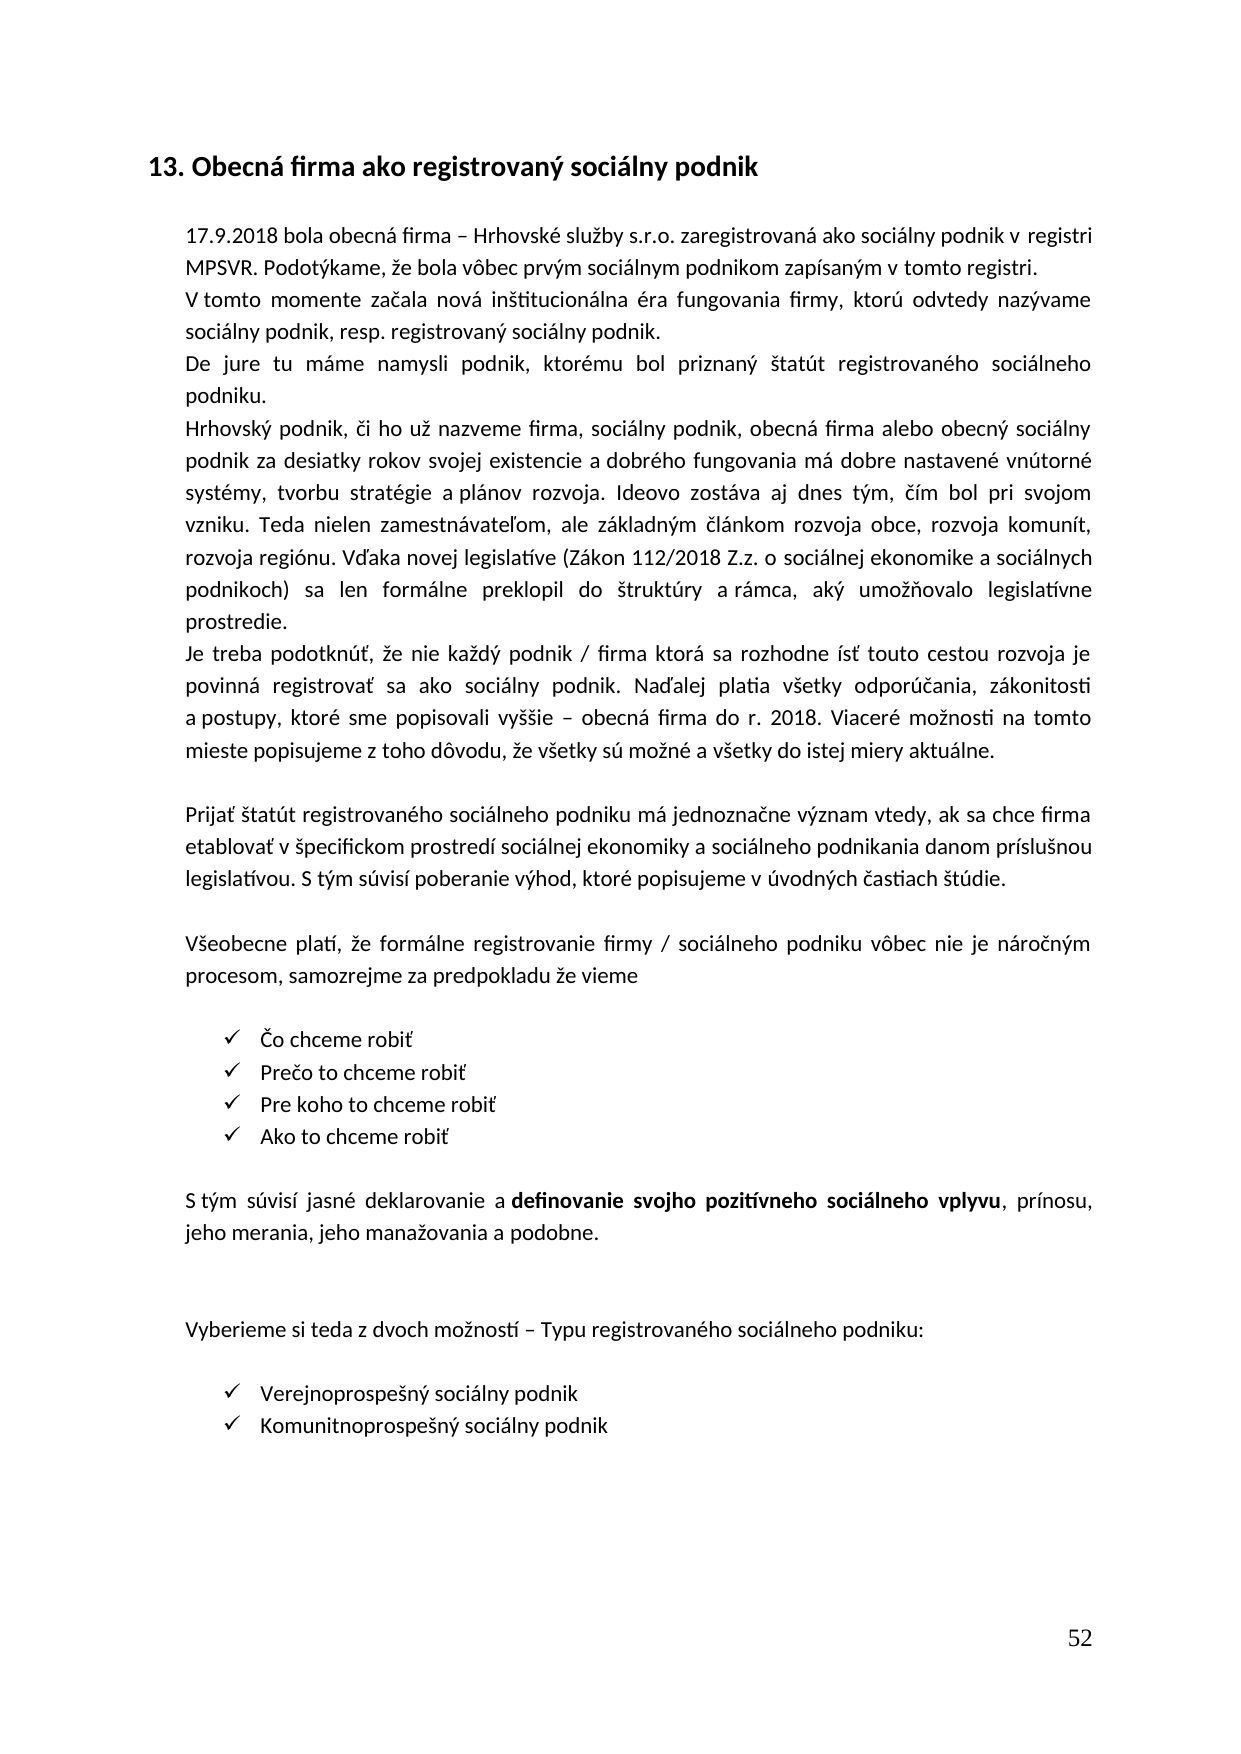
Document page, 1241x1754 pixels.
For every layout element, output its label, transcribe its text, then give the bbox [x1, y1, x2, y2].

list De jure tu máme namysli podnik, ktorému bol priznaný štatút registrovaného sociálneho podniku. [185, 349, 1093, 410]
list 17.9.2018 bola obecná firma – Hrhovské služby s.r.o. zaregistrovaná ako sociálny podnik v registri MPSVR. Podotýkame, že bola vôbec prvým sociálnym podnikom zapísaným v tomto registri. [185, 221, 1093, 281]
list Čo chceme robiť [223, 1025, 1093, 1053]
list Je treba podotknúť, že nie každý podnik / firma ktorá sa rozhodne ísť touto cestou rozvoja je povinná registrovať sa ako sociálny podnik. Naďalej platia všetky odporúčania, zákonitosti a postupy, ktoré sme popisovali vyššie – obecná firma do r. 2018. Viaceré možnosti na tomto mieste popisujeme z toho dôvodu, že všetky sú možné a všetky do istej miery aktuálne. [185, 639, 1093, 764]
list Verejnoprospešný sociálny podnik [223, 1379, 1093, 1407]
list Prečo to chceme robiť [223, 1058, 1093, 1086]
list Komunitnoprospešný sociálny podnik [223, 1412, 1093, 1440]
list S tým súvisí jasné deklarovanie a definovanie svojho pozitívneho sociálneho vplyvu, prínosu, jeho merania, jeho manažovania a podobne. [185, 1186, 1093, 1247]
list Hrhovský podnik, či ho už nazveme firma, sociálny podnik, obecná firma alebo obecný sociálny podnik za desiatky rokov svojej existencie a dobrého fungovania má dobre nastavené vnútorné systémy, tvorbu stratégie a plánov rozvoja. Ideovo zostáva aj dnes tým, čím bol pri svojom vzniku. Teda nielen zamestnávateľom, ale základným článkom rozvoja obce, rozvoja komunít, rozvoja regiónu. Vďaka novej legislatíve (Zákon 112/2018 Z.z. o sociálnej ekonomike a sociálnych podnikoch) sa len formálne preklopil do štruktúry a rámca, aký umožňovalo legislatívne prostredie. [185, 414, 1093, 635]
list Vyberieme si teda z dvoch možností – Typu registrovaného sociálneho podniku: [185, 1315, 1093, 1343]
list Všeobecne platí, že formálne registrovanie firmy / sociálneho podniku vôbec nie je náročným procesom, samozrejme za predpokladu že vieme [185, 929, 1093, 989]
list Prijať štatút registrovaného sociálneho podniku má jednoznačne význam vtedy, ak sa chce firma etablovať v špecifickom prostredí sociálnej ekonomiky a sociálneho podnikania danom príslušnou legislatívou. S tým súvisí poberanie výhod, ktoré popisujeme v úvodných častiach štúdie. [185, 800, 1093, 892]
list V tomto momente začala nová inštitucionálna éra fungovania firmy, ktorú odvtedy nazývame sociálny podnik, resp. registrovaný sociálny podnik. [185, 285, 1093, 345]
list Obecná firma ako registrovaný sociálny podnik [148, 148, 1093, 183]
list Ako to chceme robiť [223, 1122, 1093, 1150]
list Pre koho to chceme robiť [223, 1090, 1093, 1118]
